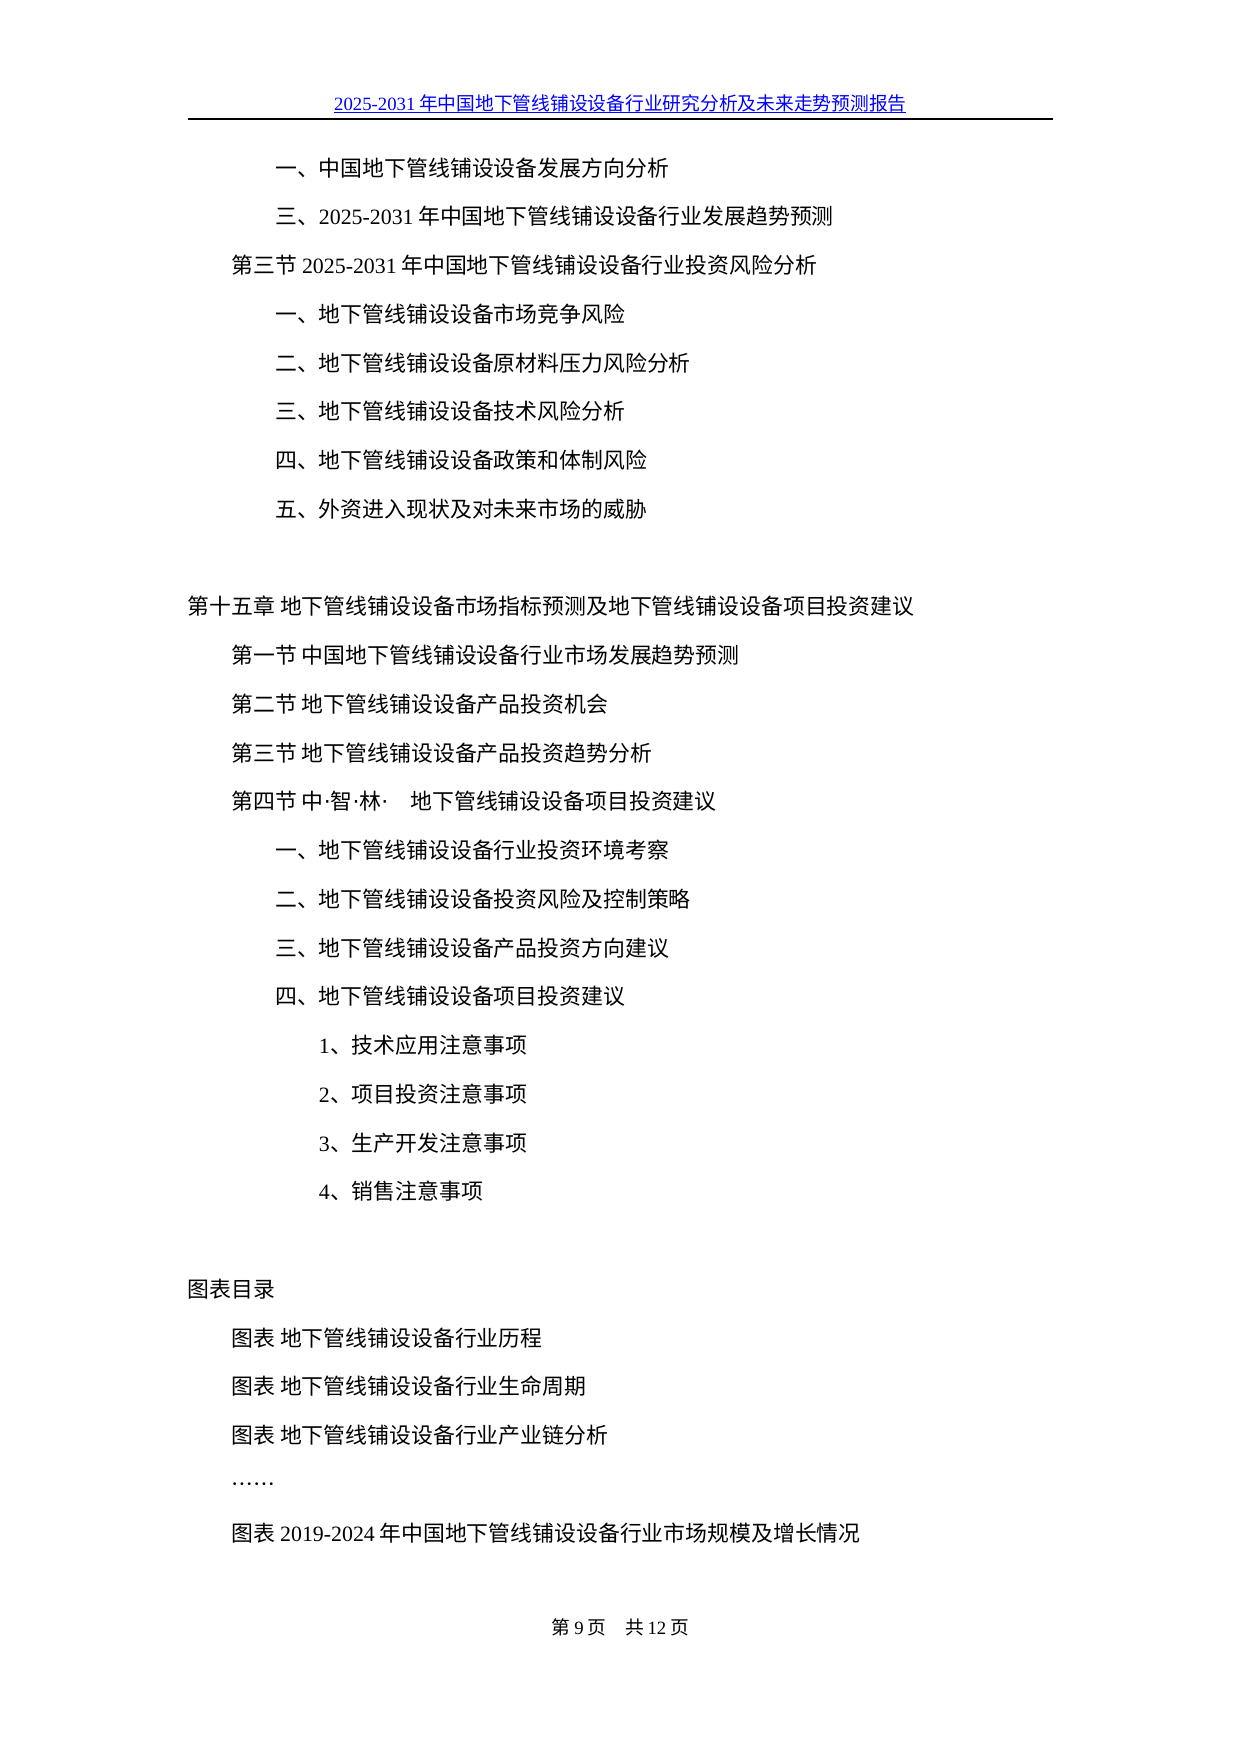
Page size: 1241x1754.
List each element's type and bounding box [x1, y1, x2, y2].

text [187, 150, 1053, 1548]
